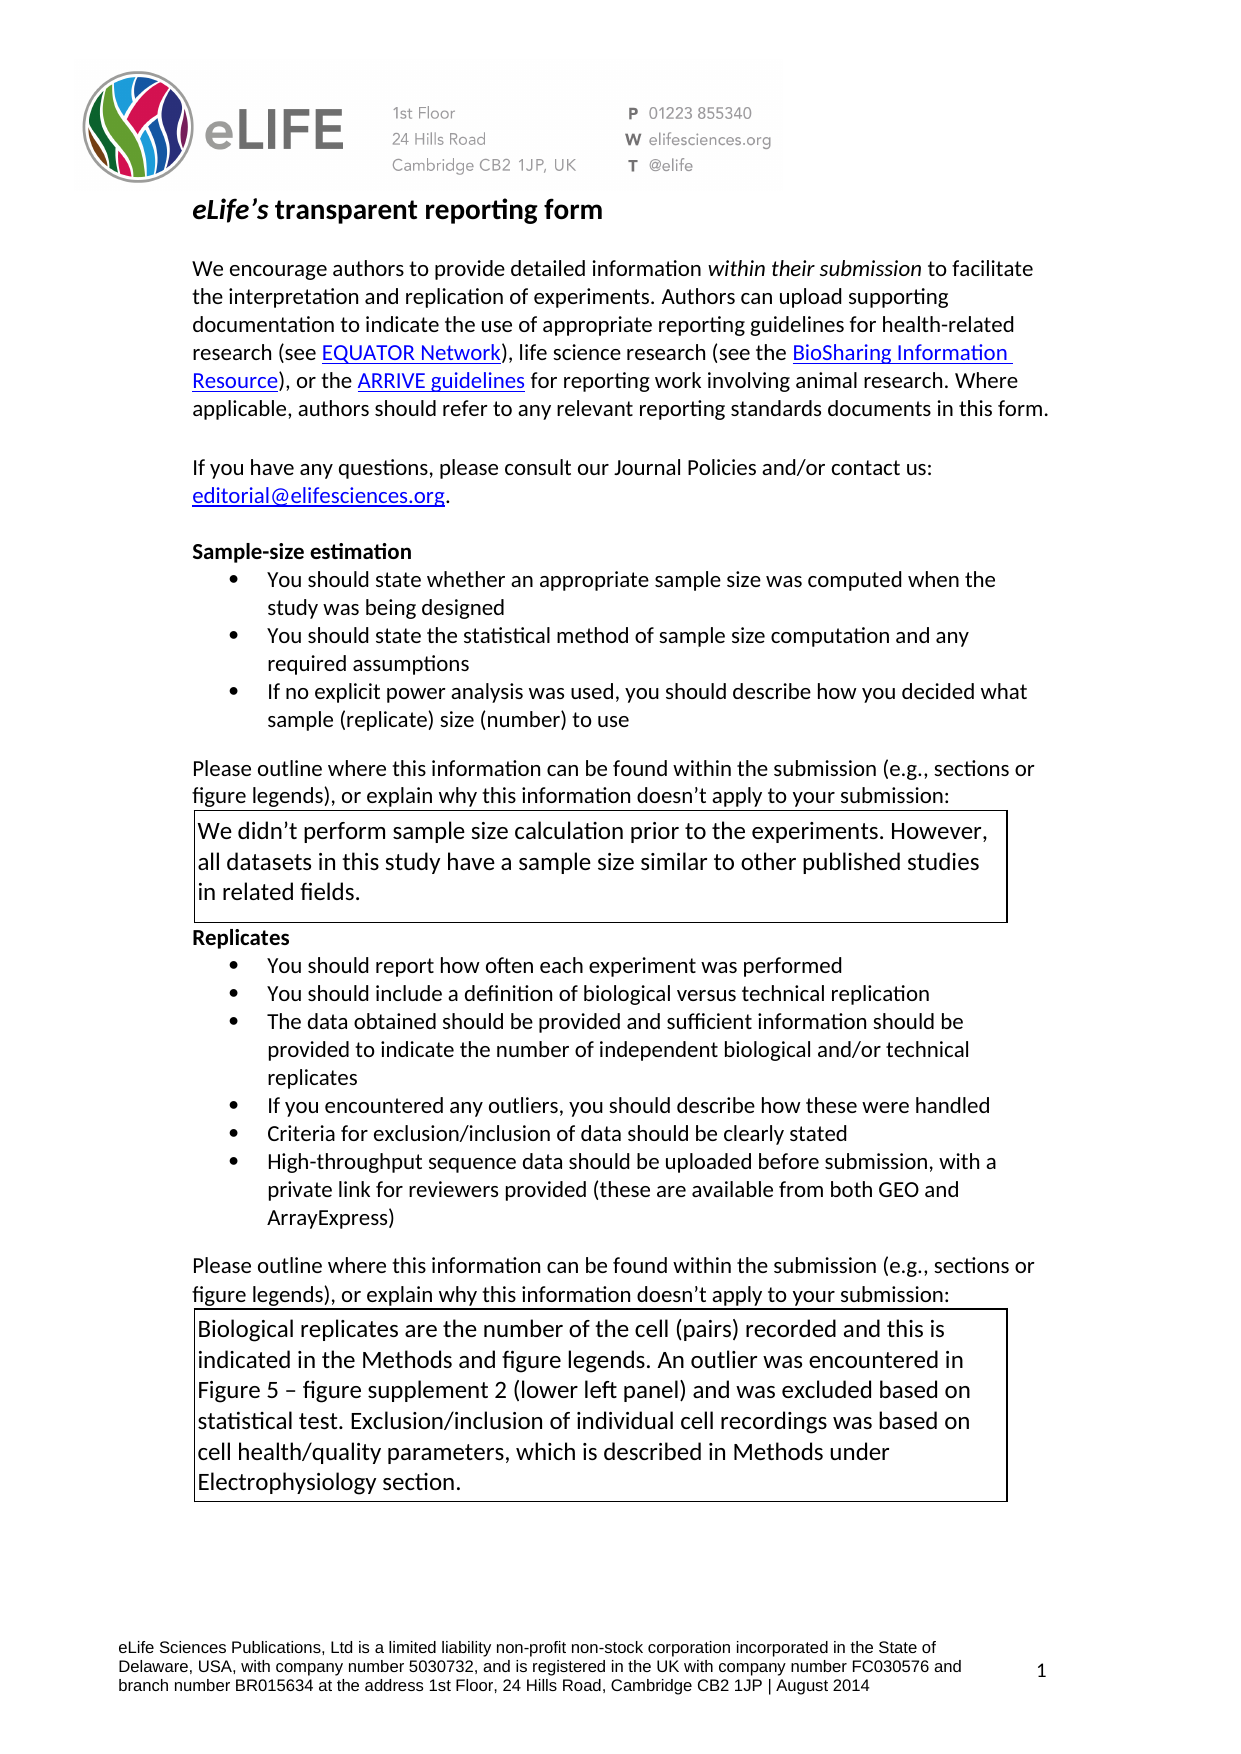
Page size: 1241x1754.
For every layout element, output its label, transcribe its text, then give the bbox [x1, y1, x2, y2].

text If you have any questions, please consult our Journal Policies and/or contact us: editorial@elifesciences.org. [192, 453, 1053, 509]
list You should include a definition of biological versus technical replication [229, 979, 1053, 1007]
text eLife’s transparent reporting form [192, 191, 1053, 226]
list The data obtained should be provided and sufficient information should be provided to indicate the number of independent biological and/or technical replicates [229, 1007, 1053, 1091]
picture [73, 59, 784, 191]
list Criteria for exclusion/inclusion of data should be clearly stated [229, 1119, 1053, 1147]
list You should state whether an appropriate sample size was computed when the study was being designed [229, 565, 1053, 621]
list If you encountered any outliers, you should describe how these were handled [229, 1091, 1053, 1119]
text Replicates [192, 838, 1053, 951]
text We encourage authors to provide detailed information within their submission to facilitate the interpretation and replication of experiments. Authors can upload supporting documentation to indicate the use of appropriate reporting guidelines for health-related research (see EQUATOR Network), life science research (see the BioSharing Information Resource), or the ARRIVE guidelines for reporting work involving animal research. Where applicable, authors should refer to any relevant reporting standards documents in this form. [192, 254, 1053, 423]
list You should report how often each experiment was performed [229, 951, 1053, 979]
text Biological replicates are the number of the cell (pairs) recorded and this is indicated in the Methods and figure legends. An outlier was encountered in Figure 5 – figure supplement 2 (lower left panel) and was excluded based on statistical test. Exclusion/inclusion of individual cell recordings was based on cell health/quality parameters, which is described in Methods under Electrophysiology section. [195, 1311, 1006, 1499]
text Sample-size estimation [192, 537, 1053, 565]
list If no explicit power analysis was used, you should describe how you decided what sample (replicate) size (number) to use [229, 677, 1053, 733]
text We didn’t perform sample size calculation prior to the experiments. However, all datasets in this study have a sample size similar to other published studies in related fields. [195, 813, 1006, 909]
list High-throughput sequence data should be uploaded before submission, with a private link for reviewers provided (these are available from both GEO and ArrayExpress) [229, 1147, 1053, 1231]
list You should state the statistical method of sample size computation and any required assumptions [229, 621, 1053, 677]
